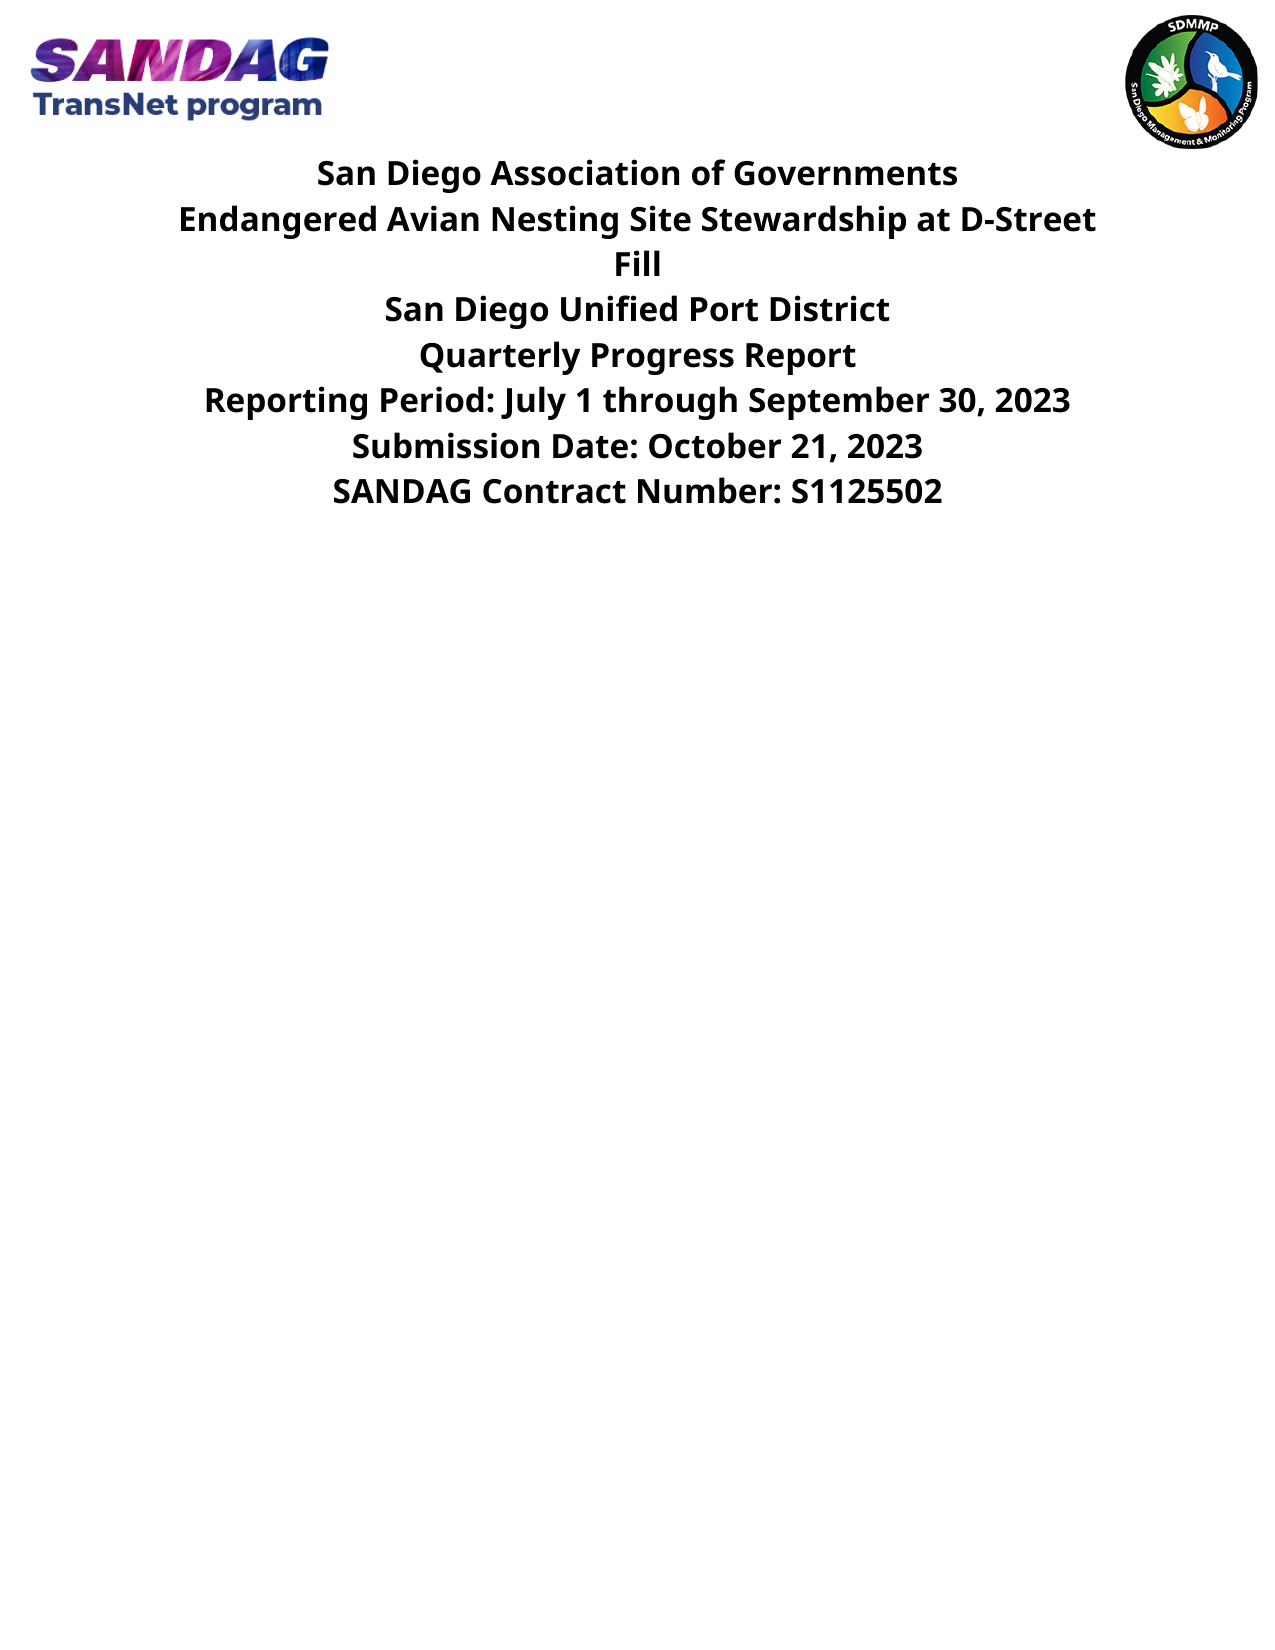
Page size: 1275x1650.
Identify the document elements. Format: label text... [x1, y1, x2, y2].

text Quarterly Progress Report [150, 332, 1125, 377]
text Reporting Period: July 1 through September 30, 2023 [150, 377, 1125, 422]
text San Diego Unified Port District [150, 286, 1125, 332]
text SANDAG Contract Number: S1125502 [150, 468, 1125, 513]
picture [26, 36, 329, 123]
picture [1125, 15, 1258, 149]
text Endangered Avian Nesting Site Stewardship at D-Street Fill [150, 195, 1125, 286]
text Submission Date: October 21, 2023 [150, 422, 1125, 468]
text San Diego Association of Governments [150, 150, 1125, 195]
